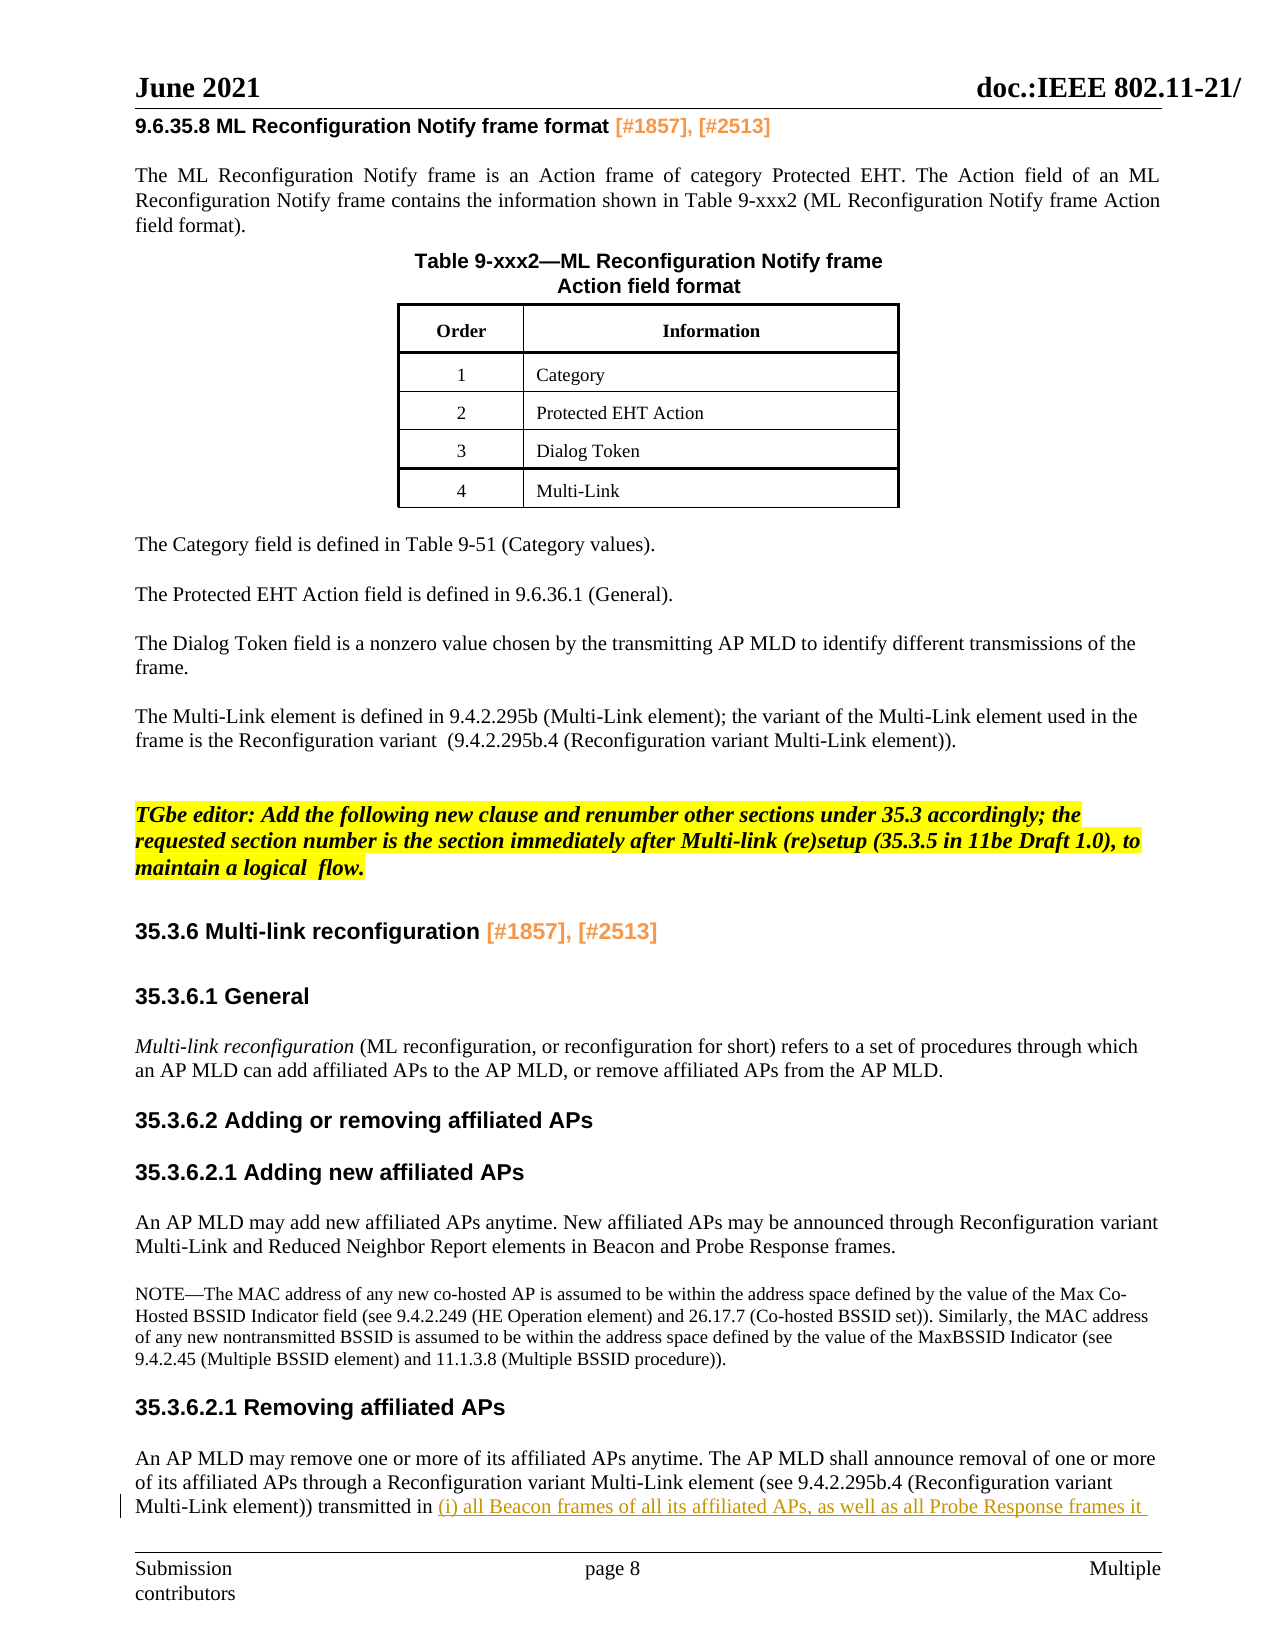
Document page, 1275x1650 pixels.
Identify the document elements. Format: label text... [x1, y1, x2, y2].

text 35.3.6.1 General [135, 982, 1162, 1009]
text The Protected EHT Action field is defined in 9.6.36.1 (General). [135, 581, 1162, 606]
text TGbe editor: Add the following new clause and renumber other sections under 35.3 accordingly; the requested section number is the section immediately after Multi-link (re)setup (35.3.5 in 11be Draft 1.0), to maintain a logical flow. [135, 801, 1162, 880]
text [135, 1446, 1162, 1518]
text The Category field is defined in Table 9-51 (Category values). [135, 532, 1162, 556]
text 9.6.35.8 ML Reconfiguration Notify frame format [#1857], [#2513] [135, 112, 1162, 137]
table_cell Order [400, 306, 523, 351]
table_cell Information [524, 306, 897, 351]
subtitle 35.3.6.2.1 Adding new affiliated APs [135, 1158, 1162, 1185]
table_header Table 9-xxx2—ML Reconfiguration Notify frame Action field format [399, 238, 899, 303]
table_cell 1 [400, 354, 523, 391]
table_cell Multi-Link [524, 470, 897, 507]
table_cell 2 [400, 392, 523, 429]
table_cell Category [524, 354, 897, 391]
text The Multi-Link element is defined in 9.4.2.295b (Multi-Link element); the variant of the Multi-Link element used in the frame is the Reconfiguration variant (9.4.2.295b.4 (Reconfiguration variant Multi-Link element)). [135, 704, 1162, 752]
text An AP MLD may add new affiliated APs anytime. New affiliated APs may be announced through Reconfiguration variant Multi-Link and Reduced Neighbor Report elements in Beacon and Probe Response frames. [135, 1210, 1162, 1258]
text The Dialog Token field is a nonzero value chosen by the transmitting AP MLD to identify different transmissions of the frame. [135, 631, 1162, 679]
table_cell 3 [400, 430, 523, 467]
text NOTE—The MAC address of any new co-hosted AP is assumed to be within the address space defined by the value of the Max Co-Hosted BSSID Indicator field (see 9.4.2.249 (HE Operation element) and 26.17.7 (Co-hosted BSSID set)). Similarly, the MAC address of any new nontransmitted BSSID is assumed to be within the address space defined by the value of the MaxBSSID Indicator (see 9.4.2.45 (Multiple BSSID element) and 11.1.3.8 (Multiple BSSID procedure)). [135, 1283, 1162, 1369]
text Multi-link reconfiguration (ML reconfiguration, or reconfiguration for short) refers to a set of procedures through which an AP MLD can add affiliated APs to the AP MLD, or remove affiliated APs from the AP MLD. [135, 1034, 1162, 1082]
subtitle 35.3.6.2.1 Removing affiliated APs [135, 1394, 1162, 1421]
table_cell Protected EHT Action [524, 392, 897, 429]
text The ML Reconfiguration Notify frame is an Action frame of category Protected EHT. The Action field of an ML Reconfiguration Notify frame contains the information shown in Table 9-xxx2 (ML Reconfiguration Notify frame Action field format). [135, 162, 1162, 237]
subtitle 35.3.6.2 Adding or removing affiliated APs [135, 1107, 1162, 1133]
text 35.3.6 Multi-link reconfiguration [#1857], [#2513] [135, 917, 1162, 944]
table_cell Dialog Token [524, 430, 897, 467]
table_cell 4 [400, 470, 523, 507]
